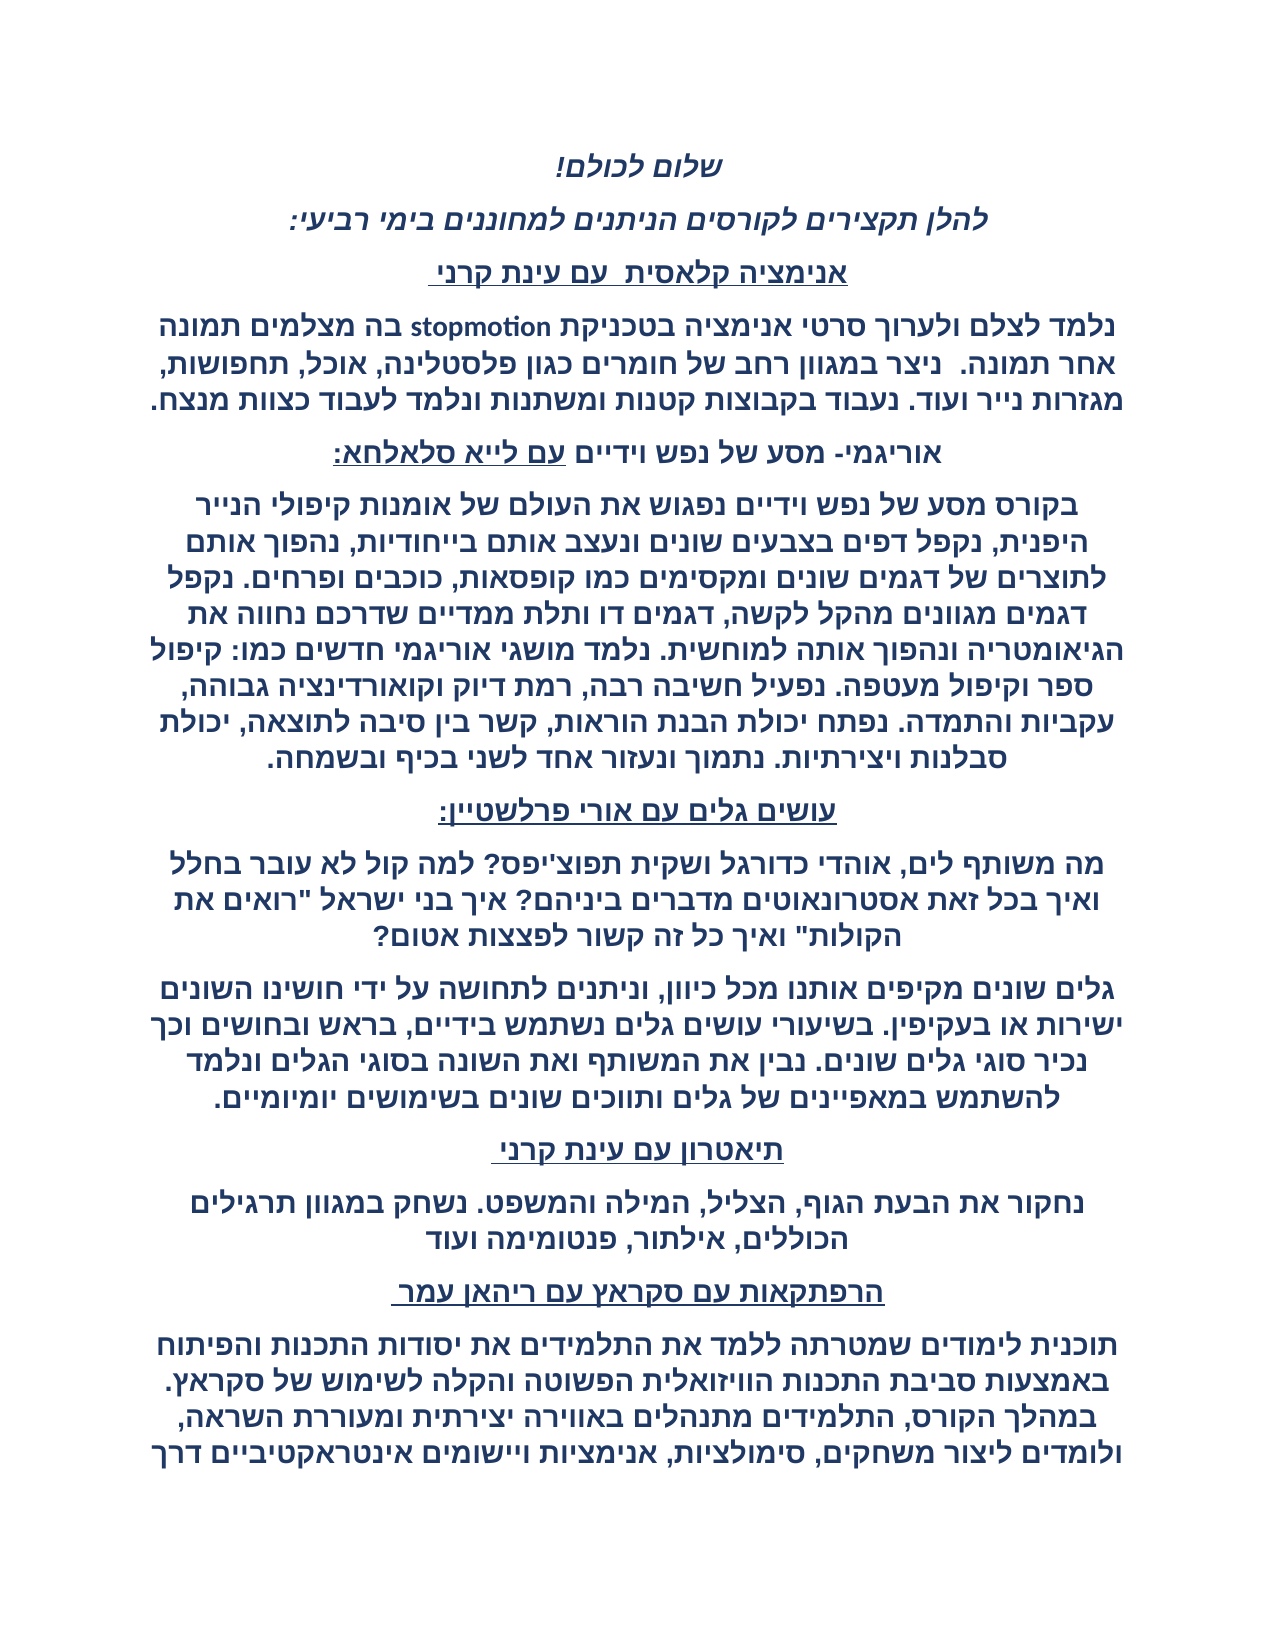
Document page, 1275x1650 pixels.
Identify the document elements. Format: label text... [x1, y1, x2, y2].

text שלום לכולם! [150, 150, 1125, 183]
text נלמד לצלם ולערוך סרטי אנימציה בטכניקת stopmotion בה מצלמים תמונה אחר תמונה. ניצר במגוון רחב של חומרים כגון פלסטלינה, אוכל, תחפושות, מגזרות נייר ועוד. נעבוד בקבוצות קטנות ומשתנות ונלמד לעבוד כצוות מנצח. [150, 308, 1125, 416]
text תיאטרון עם עינת קרני [150, 1133, 1125, 1167]
text להלן תקצירים לקורסים הניתנים למחוננים בימי רביעי: [150, 203, 1125, 236]
text אוריגמי- מסע של נפש וידיים עם לייא סלאלחא: [150, 436, 1125, 469]
text גלים שונים מקיפים אותנו מכל כיוון, וניתנים לתחושה על ידי חושינו השונים ישירות או בעקיפין. בשיעורי עושים גלים נשתמש בידיים, בראש ובחושים וכך נכיר סוגי גלים שונים. נבין את המשותף ואת השונה בסוגי הגלים ונלמד להשתמש במאפיינים של גלים ותווכים שונים בשימושים יומיומיים. [150, 972, 1125, 1114]
text הרפתקאות עם סקראץ עם ריהאן עמר [150, 1275, 1125, 1309]
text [150, 1328, 1125, 1470]
text אנימציה קלאסית עם עינת קרני [150, 256, 1125, 289]
text מה משותף לים, אוהדי כדורגל ושקית תפוצ'יפס? למה קול לא עובר בחלל ואיך בכל זאת אסטרונאוטים מדברים ביניהם? איך בני ישראל "רואים את הקולות" ואיך כל זה קשור לפצצות אטום? [150, 847, 1125, 953]
text נחקור את הבעת הגוף, הצליל, המילה והמשפט. נשחק במגוון תרגילים הכוללים, אילתור, פנטומימה ועוד [150, 1186, 1125, 1256]
text עושים גלים עם אורי פרלשטיין: [150, 794, 1125, 828]
text בקורס מסע של נפש וידיים נפגוש את העולם של אומנות קיפולי הנייר היפנית, נקפל דפים בצבעים שונים ונעצב אותם בייחודיות, נהפוך אותם לתוצרים של דגמים שונים ומקסימים כמו קופסאות, כוכבים ופרחים. נקפל דגמים מגוונים מהקל לקשה, דגמים דו ותלת ממדיים שדרכם נחווה את הגיאומטריה ונהפוך אותה למוחשית. נלמד מושגי אוריגמי חדשים כמו: קיפול ספר וקיפול מעטפה. נפעיל חשיבה רבה, רמת דיוק וקואורדינציה גבוהה, עקביות והתמדה. נפתח יכולת הבנת הוראות, קשר בין סיבה לתוצאה, יכולת סבלנות ויצירתיות. נתמוך ונעזור אחד לשני בכיף ובשמחה. [150, 488, 1125, 775]
